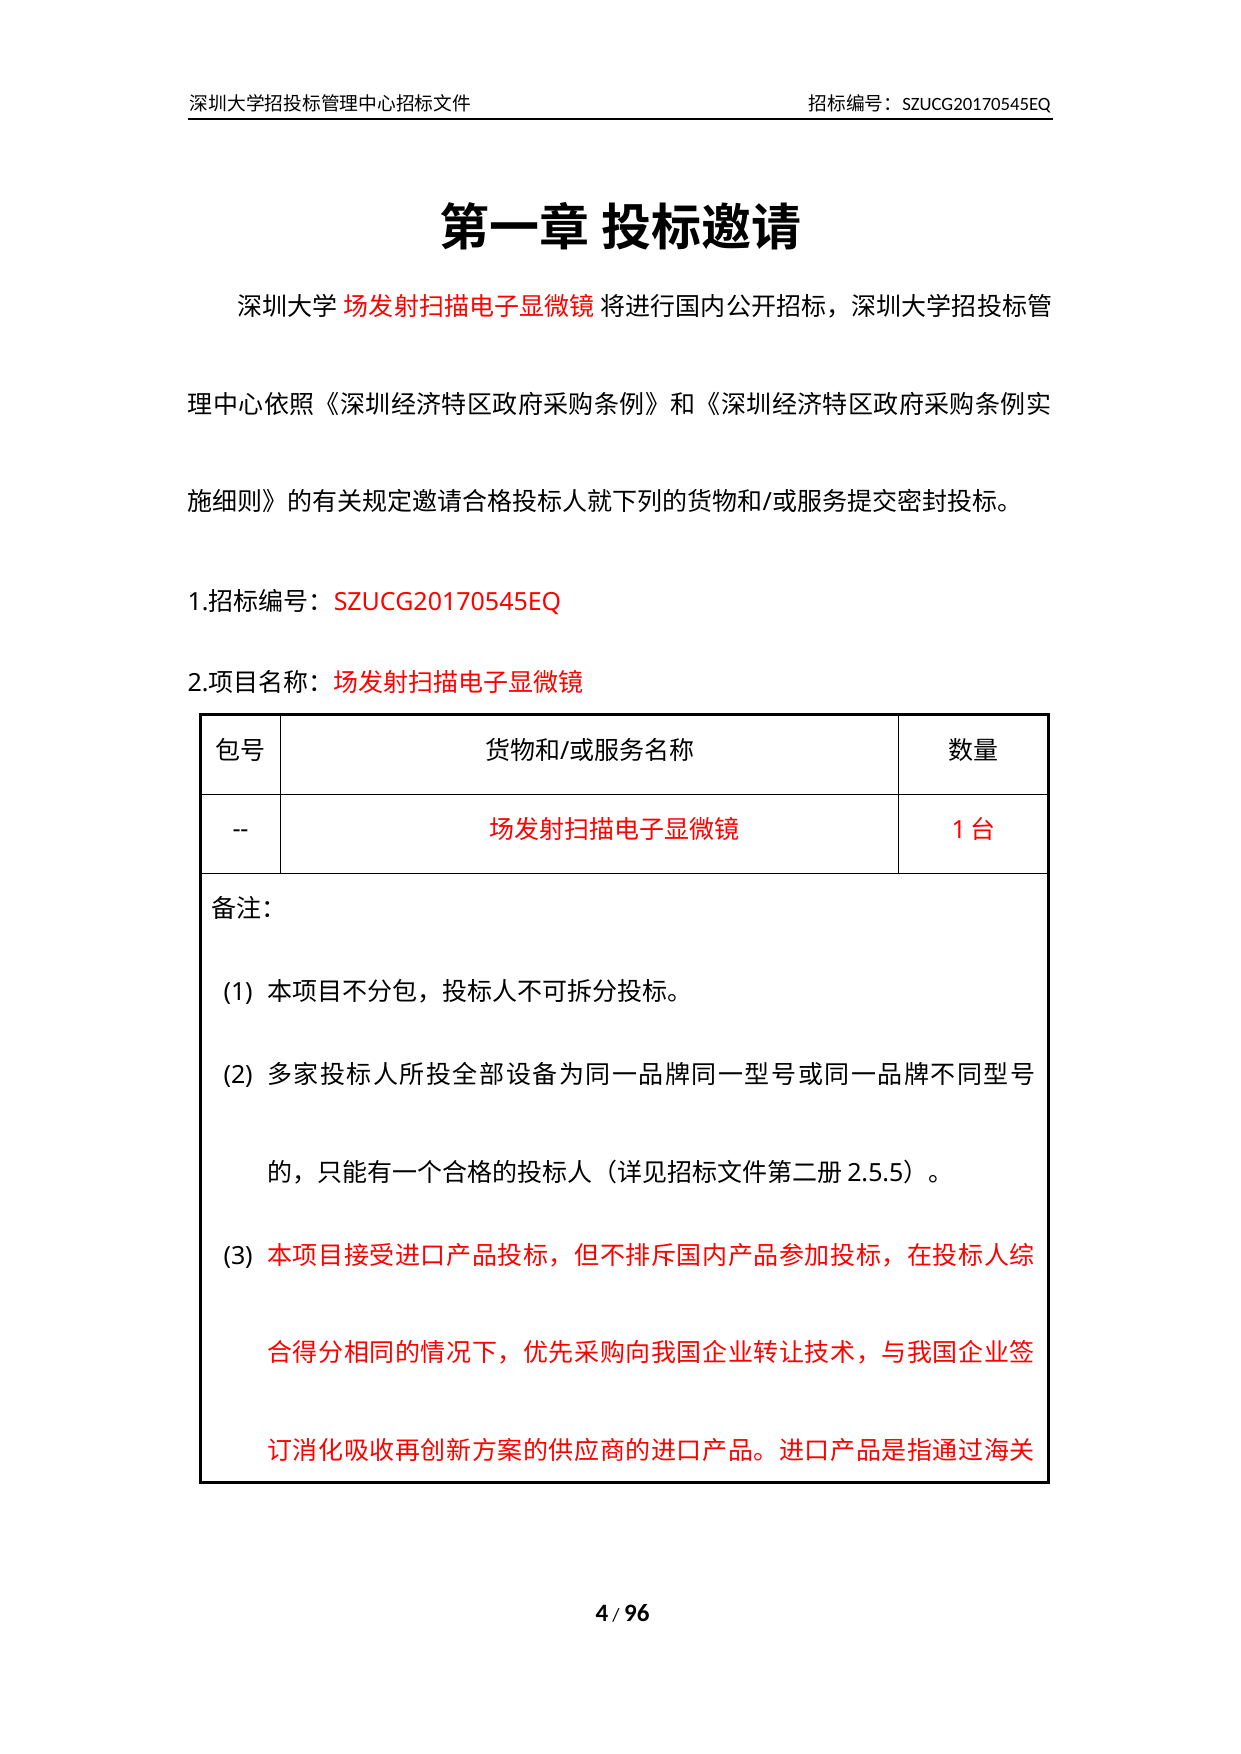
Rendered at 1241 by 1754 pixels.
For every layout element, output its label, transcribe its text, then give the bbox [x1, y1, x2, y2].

text 1.招标编号：SZUCG20170545EQ [187, 567, 1053, 632]
table_header 货物和/或服务名称 [281, 716, 898, 793]
table_cell -- [202, 795, 280, 873]
table_cell 1台 [899, 795, 1047, 873]
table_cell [202, 874, 1047, 1481]
text 深圳大学 场发射扫描电子显微镜 将进行国内公开招标，深圳大学招投标管理中心依照《深圳经济特区政府采购条例》和《深圳经济特区政府采购条例实施细则》的有关规定邀请合格投标人就下列的货物和/或服务提交密封投标。 [187, 272, 1053, 532]
table_header 包号 [202, 716, 280, 793]
text 2.项目名称：场发射扫描电子显微镜 [187, 648, 1053, 713]
table_cell 场发射扫描电子显微镜 [281, 795, 898, 873]
table_header 数量 [899, 716, 1047, 793]
text 第一章 投标邀请 [187, 175, 1053, 272]
